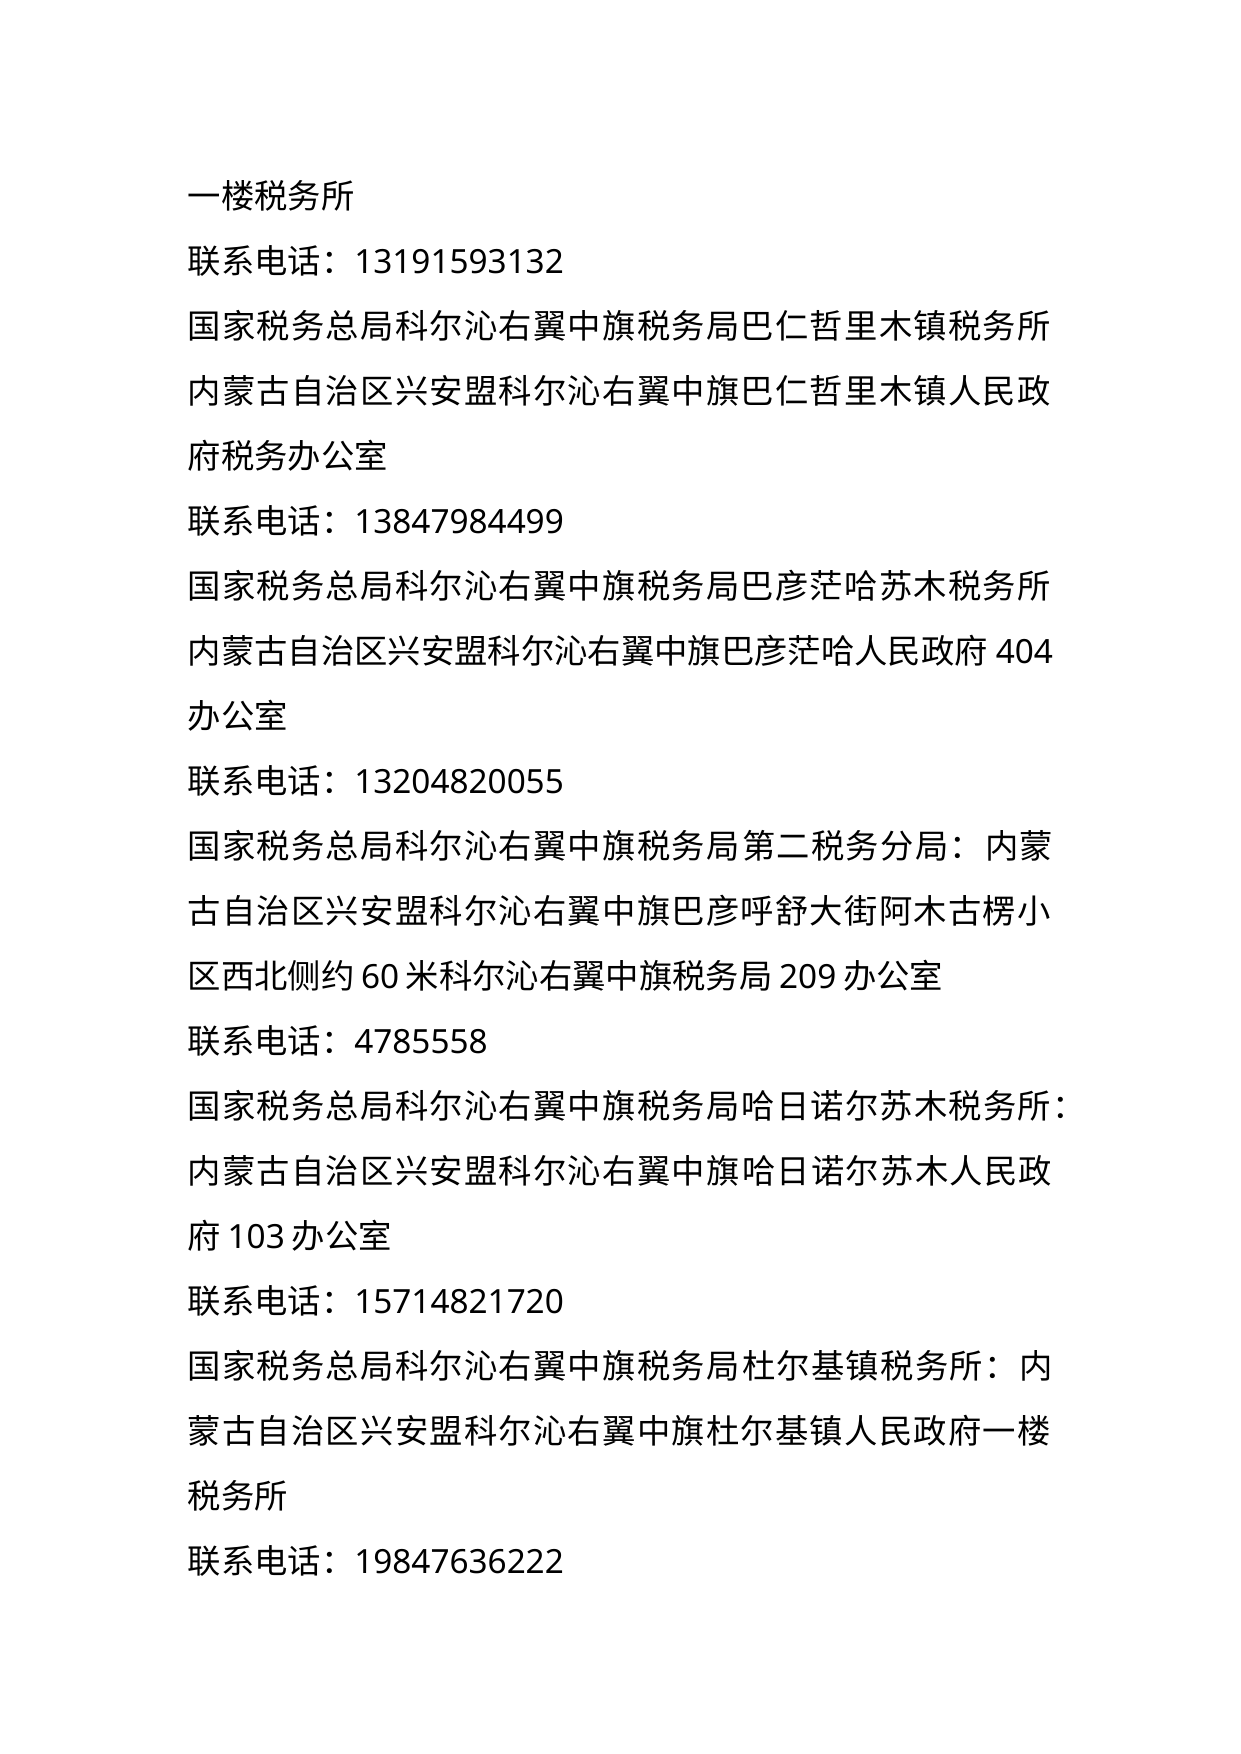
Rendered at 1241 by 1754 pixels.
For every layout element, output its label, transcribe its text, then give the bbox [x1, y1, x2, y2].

text 联系电话：4785558 [187, 1007, 1053, 1072]
text 国家税务总局科尔沁右翼中旗税务局巴彦茫哈苏木税务所：内蒙古自治区兴安盟科尔沁右翼中旗巴彦茫哈人民政府404办公室 [187, 552, 1053, 747]
text 联系电话：13847984499 [187, 487, 1053, 552]
text 联系电话：19847636222 [187, 1527, 1053, 1592]
text 国家税务总局科尔沁右翼中旗税务局第二税务分局：内蒙古自治区兴安盟科尔沁右翼中旗巴彦呼舒大街阿木古楞小区西北侧约60米科尔沁右翼中旗税务局209办公室 [187, 812, 1053, 1007]
text 联系电话：13191593132 [187, 227, 1053, 292]
text 国家税务总局科尔沁右翼中旗税务局哈日诺尔苏木税务所：内蒙古自治区兴安盟科尔沁右翼中旗哈日诺尔苏木人民政府103办公室 [187, 1072, 1053, 1267]
text 国家税务总局科尔沁右翼中旗税务局杜尔基镇税务所：内蒙古自治区兴安盟科尔沁右翼中旗杜尔基镇人民政府一楼税务所 [187, 1332, 1053, 1527]
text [187, 162, 1053, 227]
text 联系电话：15714821720 [187, 1267, 1053, 1332]
text 联系电话：13204820055 [187, 747, 1053, 812]
text 国家税务总局科尔沁右翼中旗税务局巴仁哲里木镇税务所：内蒙古自治区兴安盟科尔沁右翼中旗巴仁哲里木镇人民政府税务办公室 [187, 292, 1053, 487]
